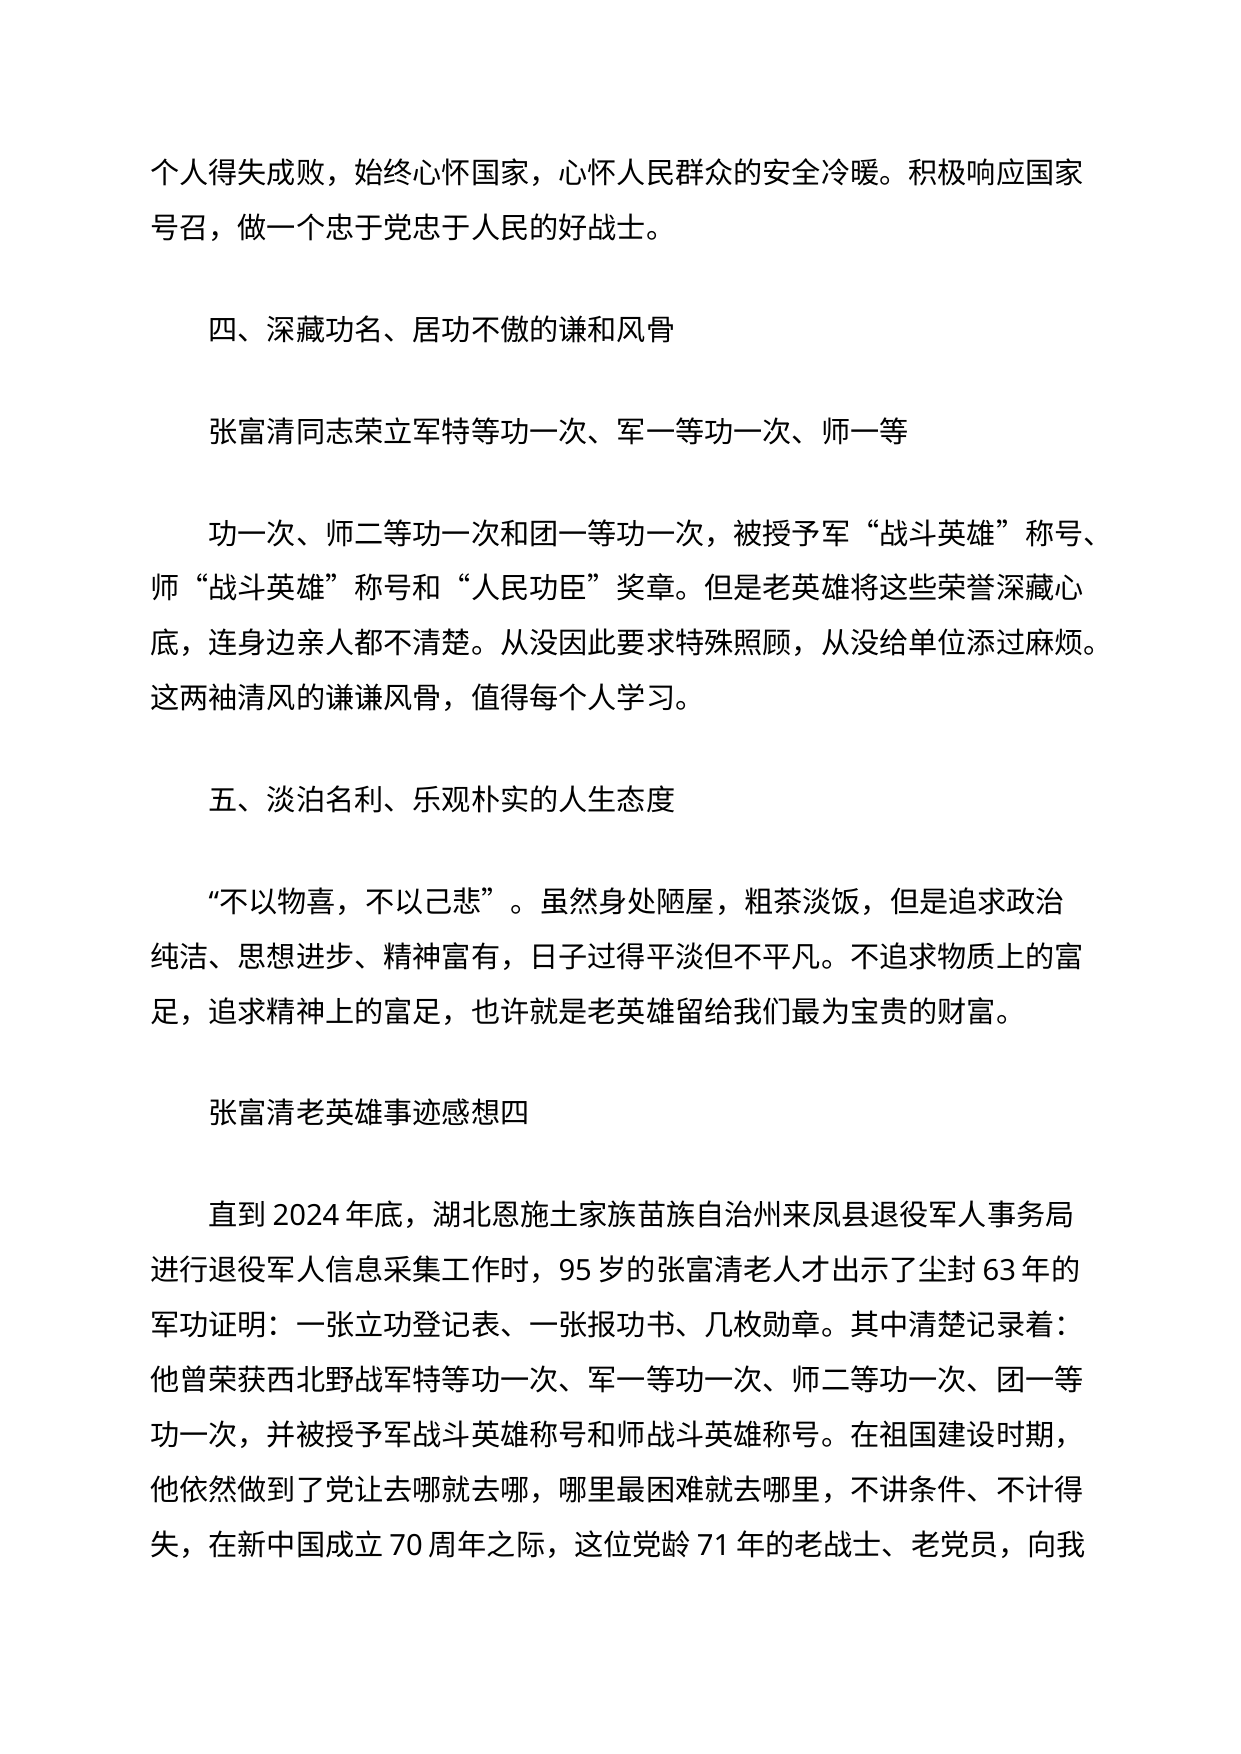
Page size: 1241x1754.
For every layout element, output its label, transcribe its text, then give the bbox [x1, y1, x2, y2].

text 四、深藏功名、居功不傲的谦和风骨 [150, 307, 1090, 349]
text 张富清同志荣立军特等功一次、军一等功一次、师一等 [150, 408, 1090, 451]
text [150, 150, 1090, 247]
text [150, 1192, 1090, 1564]
text “不以物喜，不以己悲”。虽然身处陋屋，粗茶淡饭，但是追求政治纯洁、思想进步、精神富有，日子过得平淡但不平凡。不追求物质上的富足，追求精神上的富足，也许就是老英雄留给我们最为宝贵的财富。 [150, 878, 1090, 1031]
text 五、淡泊名利、乐观朴实的人生态度 [150, 777, 1090, 819]
text 张富清老英雄事迹感想四 [150, 1090, 1090, 1132]
text 功一次、师二等功一次和团一等功一次，被授予军“战斗英雄”称号、师“战斗英雄”称号和“人民功臣”奖章。但是老英雄将这些荣誉深藏心底，连身边亲人都不清楚。从没因此要求特殊照顾，从没给单位添过麻烦。这两袖清风的谦谦风骨，值得每个人学习。 [150, 510, 1090, 717]
